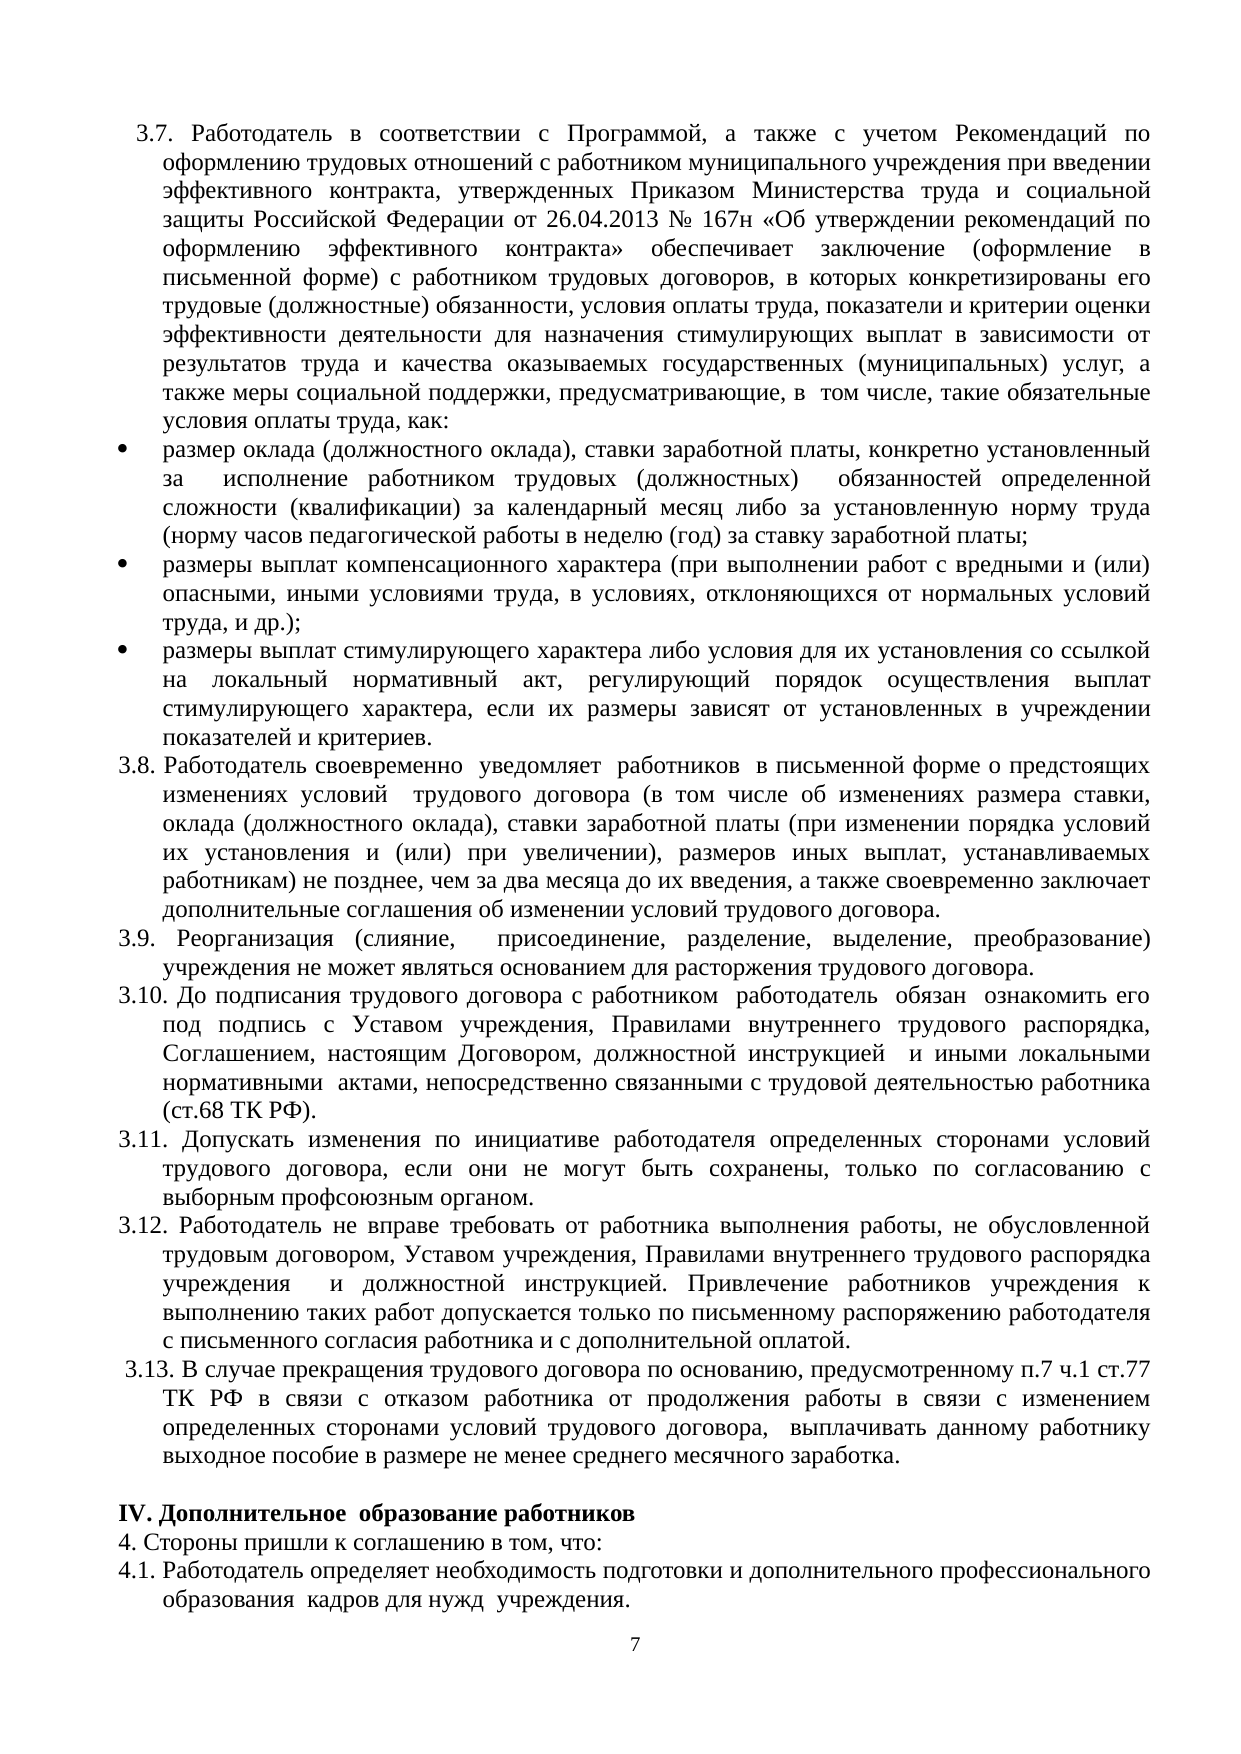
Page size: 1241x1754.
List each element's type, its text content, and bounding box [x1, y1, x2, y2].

list 3.13. В случае прекращения трудового договора по основанию, предусмотренному п.7 ч.1 ст.77 ТК РФ в связи с отказом работника от продолжения работы в связи с изменением определенных сторонами условий трудового договора, выплачивать данному работнику выходное пособие в размере не менее среднего месячного заработка. [118, 1354, 1152, 1469]
list 3.10. До подписания трудового договора с работником работодатель обязан ознакомить его под подпись с Уставом учреждения, Правилами внутреннего трудового распорядка, Соглашением, настоящим Договором, должностной инструкцией и иными локальными нормативными актами, непосредственно связанными с трудовой деятельностью работника (ст.68 ТК РФ). [118, 981, 1152, 1124]
list 3.12. Работодатель не вправе требовать от работника выполнения работы, не обусловленной трудовым договором, Уставом учреждения, Правилами внутреннего трудового распорядка учреждения и должностной инструкцией. Привлечение работников учреждения к выполнению таких работ допускается только по письменному распоряжению работодателя с письменного согласия работника и с дополнительной оплатой. [118, 1211, 1152, 1354]
list размеры выплат компенсационного характера (при выполнении работ с вредными и (или) опасными, иными условиями труда, в условиях, отклоняющихся от нормальных условий труда, и др.); [118, 549, 1152, 636]
text 4.1. Работодатель определяет необходимость подготовки и дополнительного профессионального образования кадров для нужд учреждения. [118, 1556, 1152, 1613]
list 3.8. Работодатель своевременно уведомляет работников в письменной форме о предстоящих изменениях условий трудового договора (в том числе об изменениях размера ставки, оклада (должностного оклада), ставки заработной платы (при изменении порядка условий их установления и (или) при увеличении), размеров иных выплат, устанавливаемых работникам) не позднее, чем за два месяца до их введения, а также своевременно заключает дополнительные соглашения об изменении условий трудового договора. [118, 751, 1152, 923]
list 3.9. Реорганизация (слияние, присоединение, разделение, выделение, преобразование) учреждения не может являться основанием для расторжения трудового договора. [118, 923, 1152, 981]
list размер оклада (должностного оклада), ставки заработной платы, конкретно установленный за исполнение работником трудовых (должностных) обязанностей определенной сложности (квалификации) за календарный месяц либо за установленную норму труда (норму часов педагогической работы в неделю (год) за ставку заработной платы; [118, 434, 1152, 549]
list размеры выплат стимулирующего характера либо условия для их установления со ссылкой на локальный нормативный акт, регулирующий порядок осуществления выплат стимулирующего характера, если их размеры зависят от установленных в учреждении показателей и критериев. [118, 636, 1152, 751]
text 4. Стороны пришли к соглашению в том, что: [118, 1527, 1152, 1556]
text IV. Дополнительное образование работников [118, 1498, 1152, 1527]
list 3.11. Допускать изменения по инициативе работодателя определенных сторонами условий трудового договора, если они не могут быть сохранены, только по согласованию с выборным профсоюзным органом. [118, 1124, 1152, 1211]
text 3.7. Работодатель в соответствии с Программой, а также с учетом Рекомендаций по оформлению трудовых отношений с работником муниципального учреждения при введении эффективного контракта, утвержденных Приказом Министерства труда и социальной защиты Российской Федерации от 26.04.2013 № 167н «Об утверждении рекомендаций по оформлению эффективного контракта» обеспечивает заключение (оформление в письменной форме) с работником трудовых договоров, в которых конкретизированы его трудовые (должностные) обязанности, условия оплаты труда, показатели и критерии оценки эффективности деятельности для назначения стимулирующих выплат в зависимости от результатов труда и качества оказываемых государственных (муниципальных) услуг, а также меры социальной поддержки, предусматривающие, в том числе, такие обязательные условия оплаты труда, как: [118, 118, 1152, 434]
